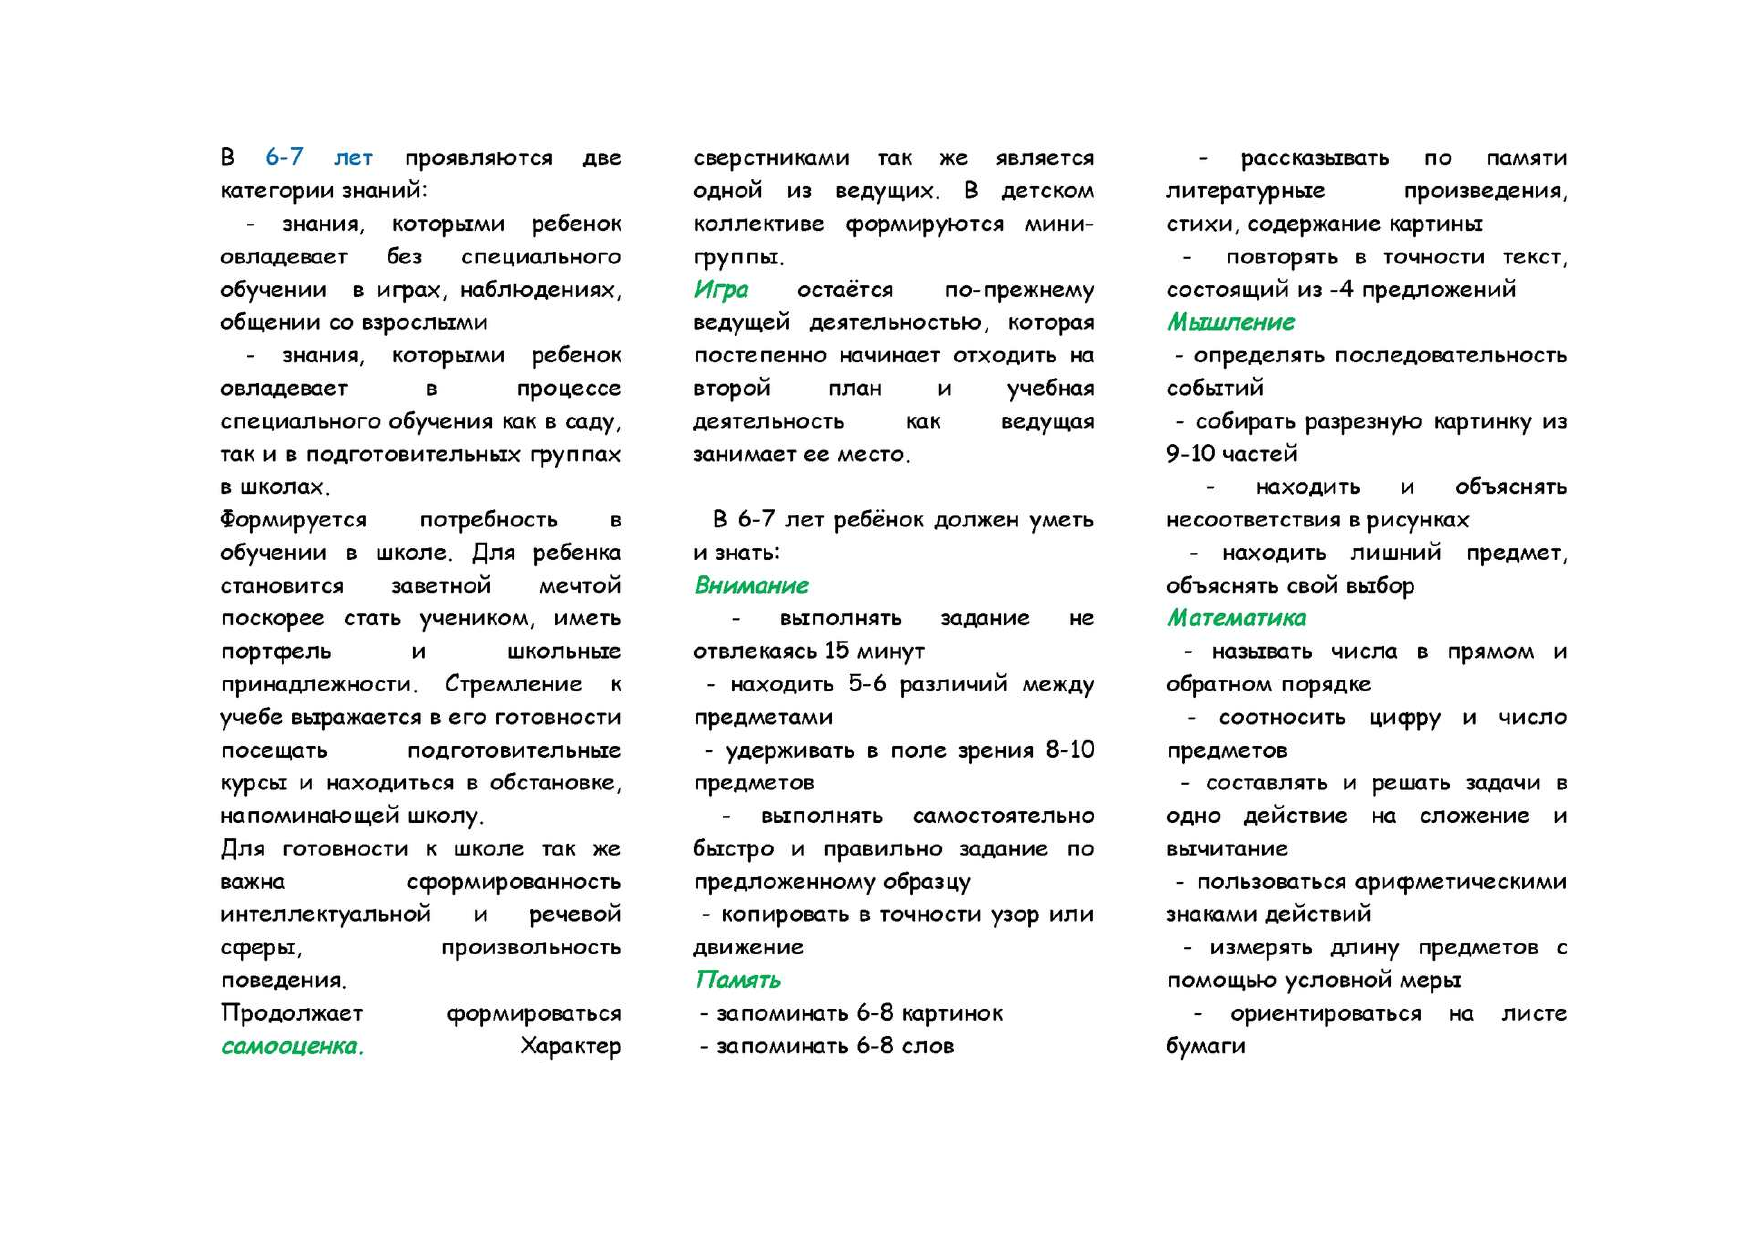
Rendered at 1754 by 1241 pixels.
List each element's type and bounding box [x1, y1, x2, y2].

picture [118, 88, 1644, 1063]
